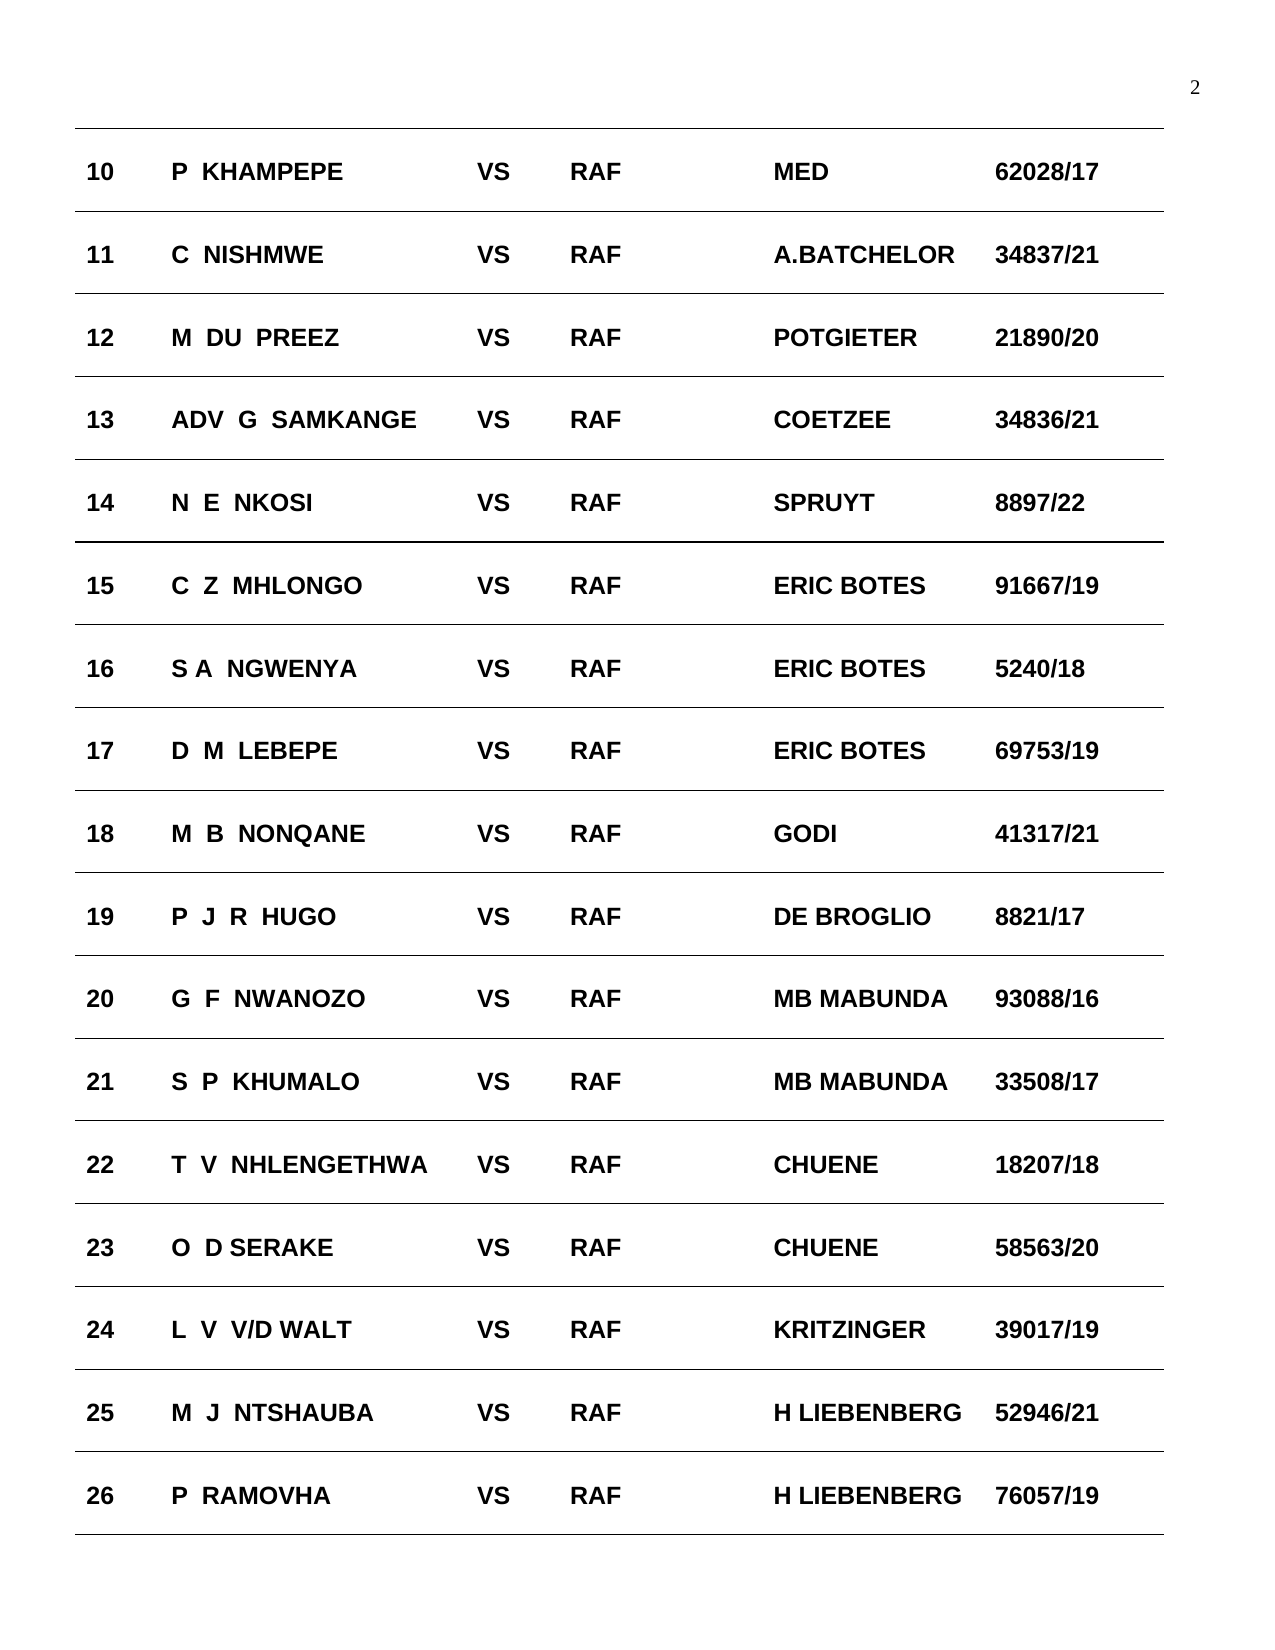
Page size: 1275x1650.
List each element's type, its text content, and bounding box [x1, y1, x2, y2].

table_cell VS [466, 791, 559, 872]
table_cell MB MABUNDA [762, 1039, 983, 1120]
table_cell RAF [559, 708, 762, 789]
table_cell L V V/D WALT [160, 1287, 466, 1368]
table_cell VS [466, 1204, 559, 1286]
table_cell S A NGWENYA [160, 625, 466, 707]
table_cell ERIC BOTES [762, 708, 983, 789]
table_cell MED [762, 129, 983, 211]
table_cell 58563/20 [984, 1204, 1164, 1286]
table_cell VS [466, 1121, 559, 1203]
table_cell 13 [75, 377, 160, 459]
table_cell VS [466, 1039, 559, 1120]
table_cell VS [466, 873, 559, 955]
table_cell 10 [75, 129, 160, 211]
table_cell RAF [559, 956, 762, 1038]
table_cell 24 [75, 1287, 160, 1368]
table_cell 39017/19 [984, 1287, 1164, 1368]
table_cell 14 [75, 460, 160, 541]
table_cell O D SERAKE [160, 1204, 466, 1286]
table_cell MB MABUNDA [762, 956, 983, 1038]
table_cell P J R HUGO [160, 873, 466, 955]
table_cell VS [466, 543, 559, 624]
table_cell RAF [559, 129, 762, 211]
table_cell ADV G SAMKANGE [160, 377, 466, 459]
table_cell 93088/16 [984, 956, 1164, 1038]
table_cell RAF [559, 212, 762, 293]
table_cell S P KHUMALO [160, 1039, 466, 1120]
table_cell ERIC BOTES [762, 543, 983, 624]
table_cell 8821/17 [984, 873, 1164, 955]
table_cell 22 [75, 1121, 160, 1203]
table_cell RAF [559, 1121, 762, 1203]
table_cell RAF [559, 625, 762, 707]
table_cell RAF [559, 543, 762, 624]
table_cell RAF [559, 791, 762, 872]
table_cell 34836/21 [984, 377, 1164, 459]
table_cell 41317/21 [984, 791, 1164, 872]
table_cell VS [466, 956, 559, 1038]
table_cell P RAMOVHA [160, 1452, 466, 1534]
table_cell VS [466, 625, 559, 707]
table_cell VS [466, 1287, 559, 1368]
table_cell COETZEE [762, 377, 983, 459]
table_cell H LIEBENBERG [762, 1452, 983, 1534]
table_cell VS [466, 377, 559, 459]
table_cell 23 [75, 1204, 160, 1286]
table_cell DE BROGLIO [762, 873, 983, 955]
table_cell C Z MHLONGO [160, 543, 466, 624]
table_cell 20 [75, 956, 160, 1038]
table_cell RAF [559, 460, 762, 541]
table_cell 19 [75, 873, 160, 955]
table_cell 33508/17 [984, 1039, 1164, 1120]
table_cell RAF [559, 1452, 762, 1534]
table_cell 21 [75, 1039, 160, 1120]
table_cell VS [466, 294, 559, 376]
table_cell 76057/19 [984, 1452, 1164, 1534]
table_cell RAF [559, 1287, 762, 1368]
table_cell G F NWANOZO [160, 956, 466, 1038]
table_cell RAF [559, 1039, 762, 1120]
table_cell 18 [75, 791, 160, 872]
table_cell D M LEBEPE [160, 708, 466, 789]
table_cell VS [466, 1452, 559, 1534]
table_cell 8897/22 [984, 460, 1164, 541]
table_cell 91667/19 [984, 543, 1164, 624]
table_cell KRITZINGER [762, 1287, 983, 1368]
table_cell RAF [559, 873, 762, 955]
table_cell H LIEBENBERG [762, 1370, 983, 1451]
table_cell VS [466, 708, 559, 789]
table_cell 15 [75, 543, 160, 624]
table_cell RAF [559, 294, 762, 376]
table_cell 21890/20 [984, 294, 1164, 376]
table_cell P KHAMPEPE [160, 129, 466, 211]
table_cell A.BATCHELOR [762, 212, 983, 293]
table_cell CHUENE [762, 1121, 983, 1203]
table_cell 26 [75, 1452, 160, 1534]
table_cell SPRUYT [762, 460, 983, 541]
table_cell N E NKOSI [160, 460, 466, 541]
table_cell 5240/18 [984, 625, 1164, 707]
table_cell M DU PREEZ [160, 294, 466, 376]
table_cell RAF [559, 377, 762, 459]
table_cell 34837/21 [984, 212, 1164, 293]
table_cell ERIC BOTES [762, 625, 983, 707]
table_cell 69753/19 [984, 708, 1164, 789]
table_cell VS [466, 212, 559, 293]
table_cell 62028/17 [984, 129, 1164, 211]
table_cell RAF [559, 1370, 762, 1451]
table_cell 17 [75, 708, 160, 789]
table_cell 12 [75, 294, 160, 376]
table_cell 11 [75, 212, 160, 293]
table_cell T V NHLENGETHWA [160, 1121, 466, 1203]
table_cell M J NTSHAUBA [160, 1370, 466, 1451]
table_cell POTGIETER [762, 294, 983, 376]
table_cell 52946/21 [984, 1370, 1164, 1451]
table_cell VS [466, 460, 559, 541]
table_cell RAF [559, 1204, 762, 1286]
table_cell CHUENE [762, 1204, 983, 1286]
table_cell 18207/18 [984, 1121, 1164, 1203]
table_cell GODI [762, 791, 983, 872]
table_cell C NISHMWE [160, 212, 466, 293]
table_cell 25 [75, 1370, 160, 1451]
table_cell M B NONQANE [160, 791, 466, 872]
table_cell VS [466, 129, 559, 211]
table_cell VS [466, 1370, 559, 1451]
table_cell 16 [75, 625, 160, 707]
